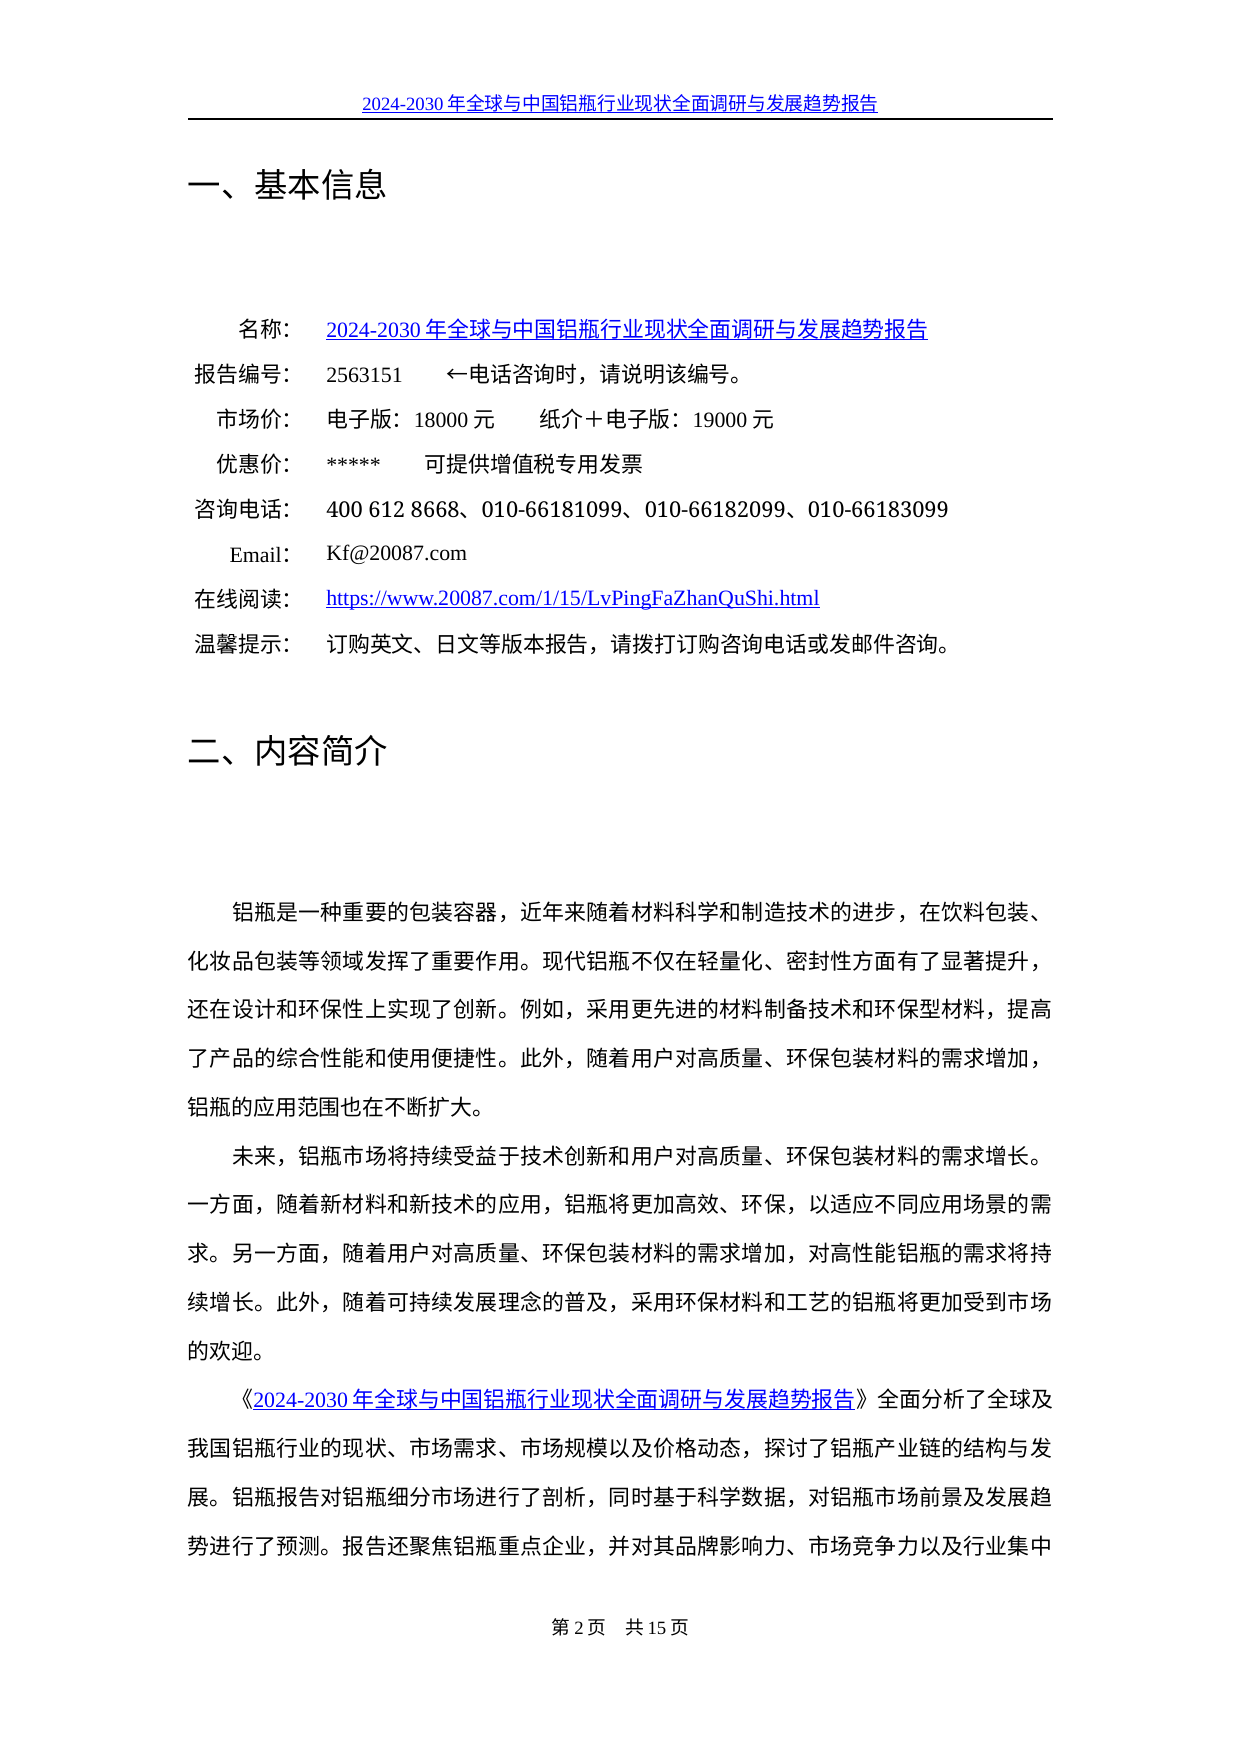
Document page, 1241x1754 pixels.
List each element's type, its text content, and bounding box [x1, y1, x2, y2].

table_cell Email： [167, 537, 315, 582]
table_header 2024-2030年全球与中国铝瓶行业现状全面调研与发展趋势报告 [315, 312, 1073, 357]
table_cell 优惠价： [167, 447, 315, 492]
table_cell 400 612 8668、010-66181099、010-66182099、010-66183099 [315, 492, 1073, 537]
table_cell 咨询电话： [167, 492, 315, 537]
table_cell ***** 可提供增值税专用发票 [315, 447, 1073, 492]
table_cell 电子版：18000 元 纸介＋电子版：19000 元 [315, 402, 1073, 447]
table_cell 2563151 ←电话咨询时，请说明该编号。 [315, 357, 1073, 402]
table_cell Kf@20087.com [315, 537, 1073, 582]
table_cell 市场价： [167, 402, 315, 447]
table_cell [315, 582, 1073, 627]
table_cell 在线阅读： [167, 582, 315, 627]
table_cell 订购英文、日文等版本报告，请拨打订购咨询电话或发邮件咨询。 [315, 627, 1073, 672]
title 二、内容简介 [187, 717, 1053, 782]
table_cell 温馨提示： [167, 627, 315, 672]
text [187, 894, 1053, 1561]
title 一、基本信息 [187, 150, 1053, 215]
table_cell 报告编号： [167, 357, 315, 402]
table_header 名称： [167, 312, 315, 357]
